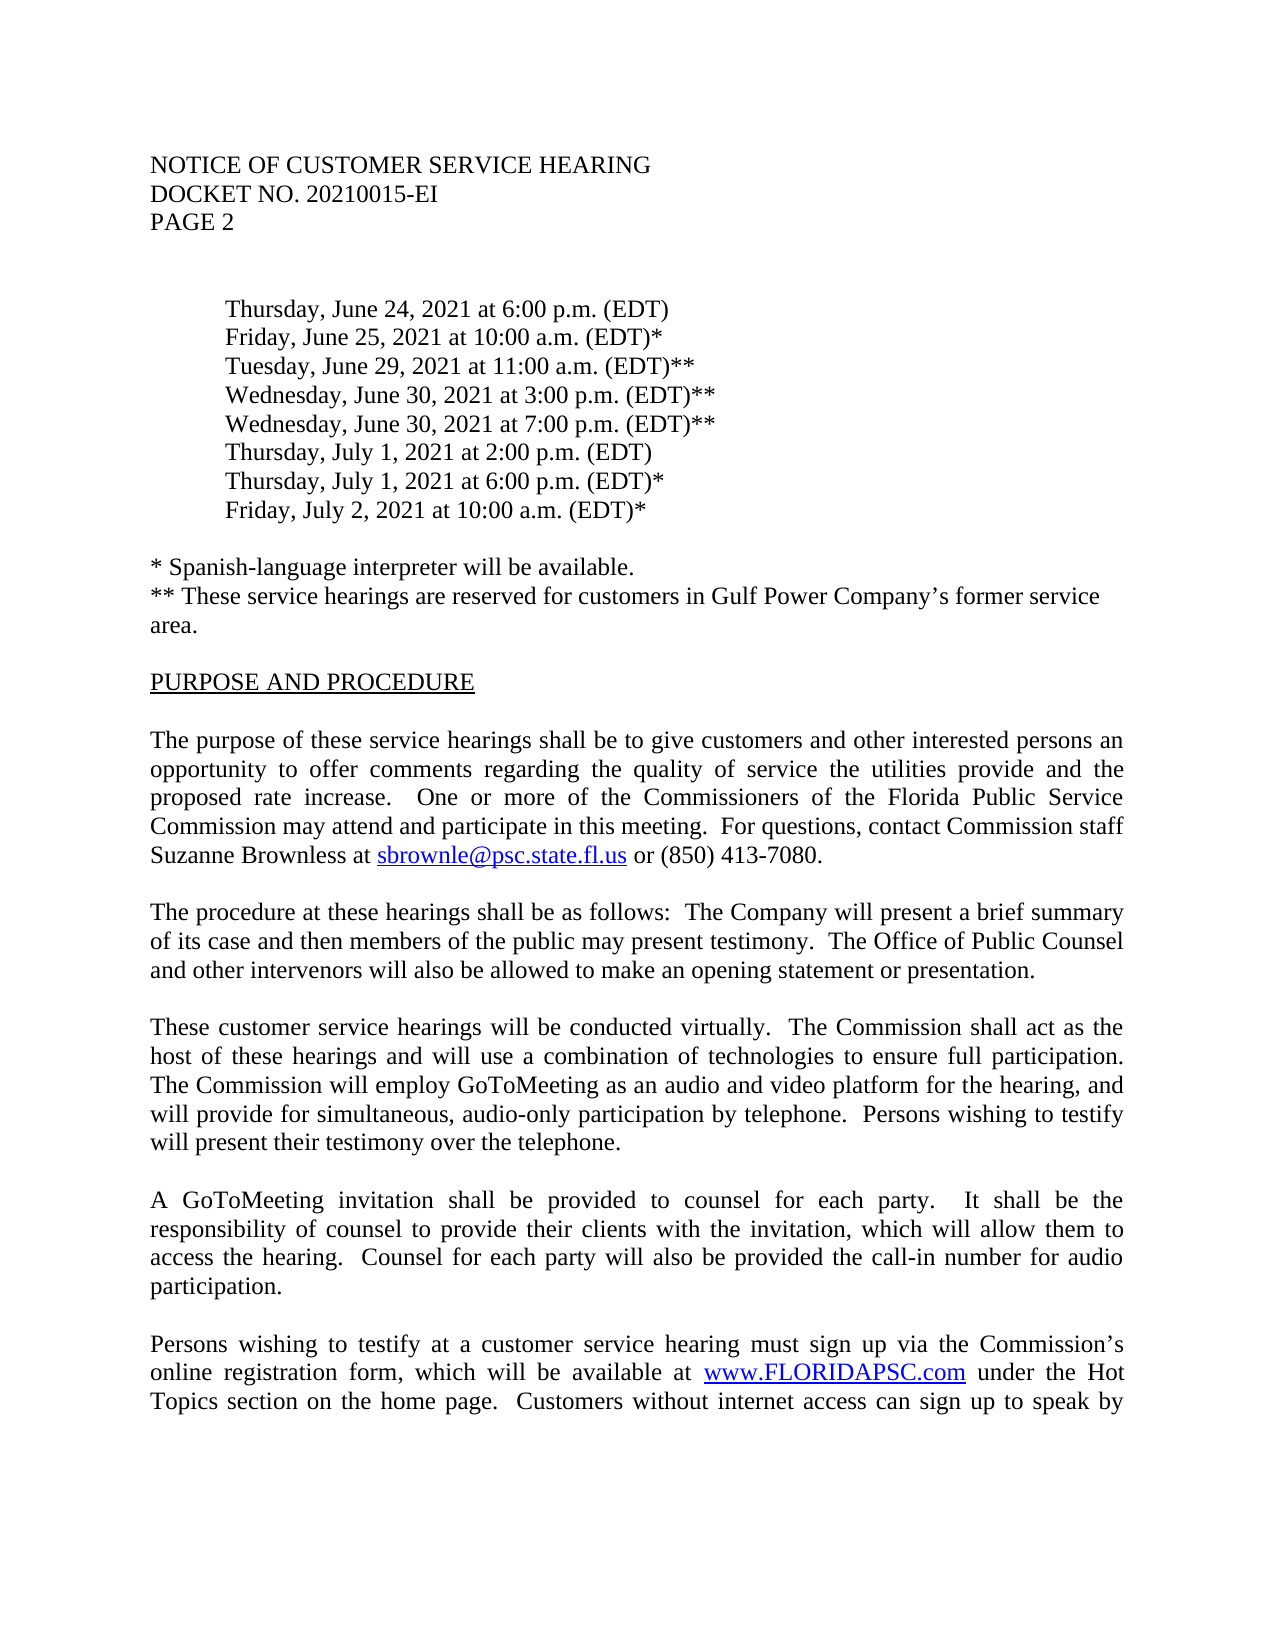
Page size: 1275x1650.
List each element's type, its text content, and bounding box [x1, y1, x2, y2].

text Thursday, June 24, 2021 at 6:00 p.m. (EDT) [150, 294, 1125, 322]
text * Spanish-language interpreter will be available. [150, 552, 1125, 581]
text These customer service hearings will be conducted virtually. The Commission shall act as the host of these hearings and will use a combination of technologies to ensure full participation. The Commission will employ GoToMeeting as an audio and video platform for the hearing, and will provide for simultaneous, audio-only participation by telephone. Persons wishing to testify will present their testimony over the telephone. [150, 1012, 1125, 1156]
text ** These service hearings are reserved for customers in Gulf Power Company’s former service area. [150, 581, 1125, 639]
text Wednesday, June 30, 2021 at 7:00 p.m. (EDT)** [150, 409, 1125, 437]
text The procedure at these hearings shall be as follows: The Company will present a brief summary of its case and then members of the public may present testimony. The Office of Public Counsel and other intervenors will also be allowed to make an opening statement or presentation. [150, 897, 1125, 984]
text Tuesday, June 29, 2021 at 11:00 a.m. (EDT)** [150, 351, 1125, 380]
text Thursday, July 1, 2021 at 2:00 p.m. (EDT) [150, 437, 1125, 466]
text PURPOSE AND PROCEDURE [150, 667, 1125, 696]
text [150, 1329, 1125, 1415]
text Friday, June 25, 2021 at 10:00 a.m. (EDT)* [150, 322, 1125, 351]
text Wednesday, June 30, 2021 at 3:00 p.m. (EDT)** [150, 380, 1125, 409]
text The purpose of these service hearings shall be to give customers and other interested persons an opportunity to offer comments regarding the quality of service the utilities provide and the proposed rate increase. One or more of the Commissioners of the Florida Public Service Commission may attend and participate in this meeting. For questions, contact Commission staff Suzanne Brownless at sbrownle@psc.state.fl.us or (850) 413-7080. [150, 725, 1125, 869]
text Thursday, July 1, 2021 at 6:00 p.m. (EDT)* [150, 466, 1125, 495]
text Friday, July 2, 2021 at 10:00 a.m. (EDT)* [150, 495, 1125, 524]
text A GoToMeeting invitation shall be provided to counsel for each party. It shall be the responsibility of counsel to provide their clients with the invitation, which will allow them to access the hearing. Counsel for each party will also be provided the call-in number for audio participation. [150, 1185, 1125, 1300]
